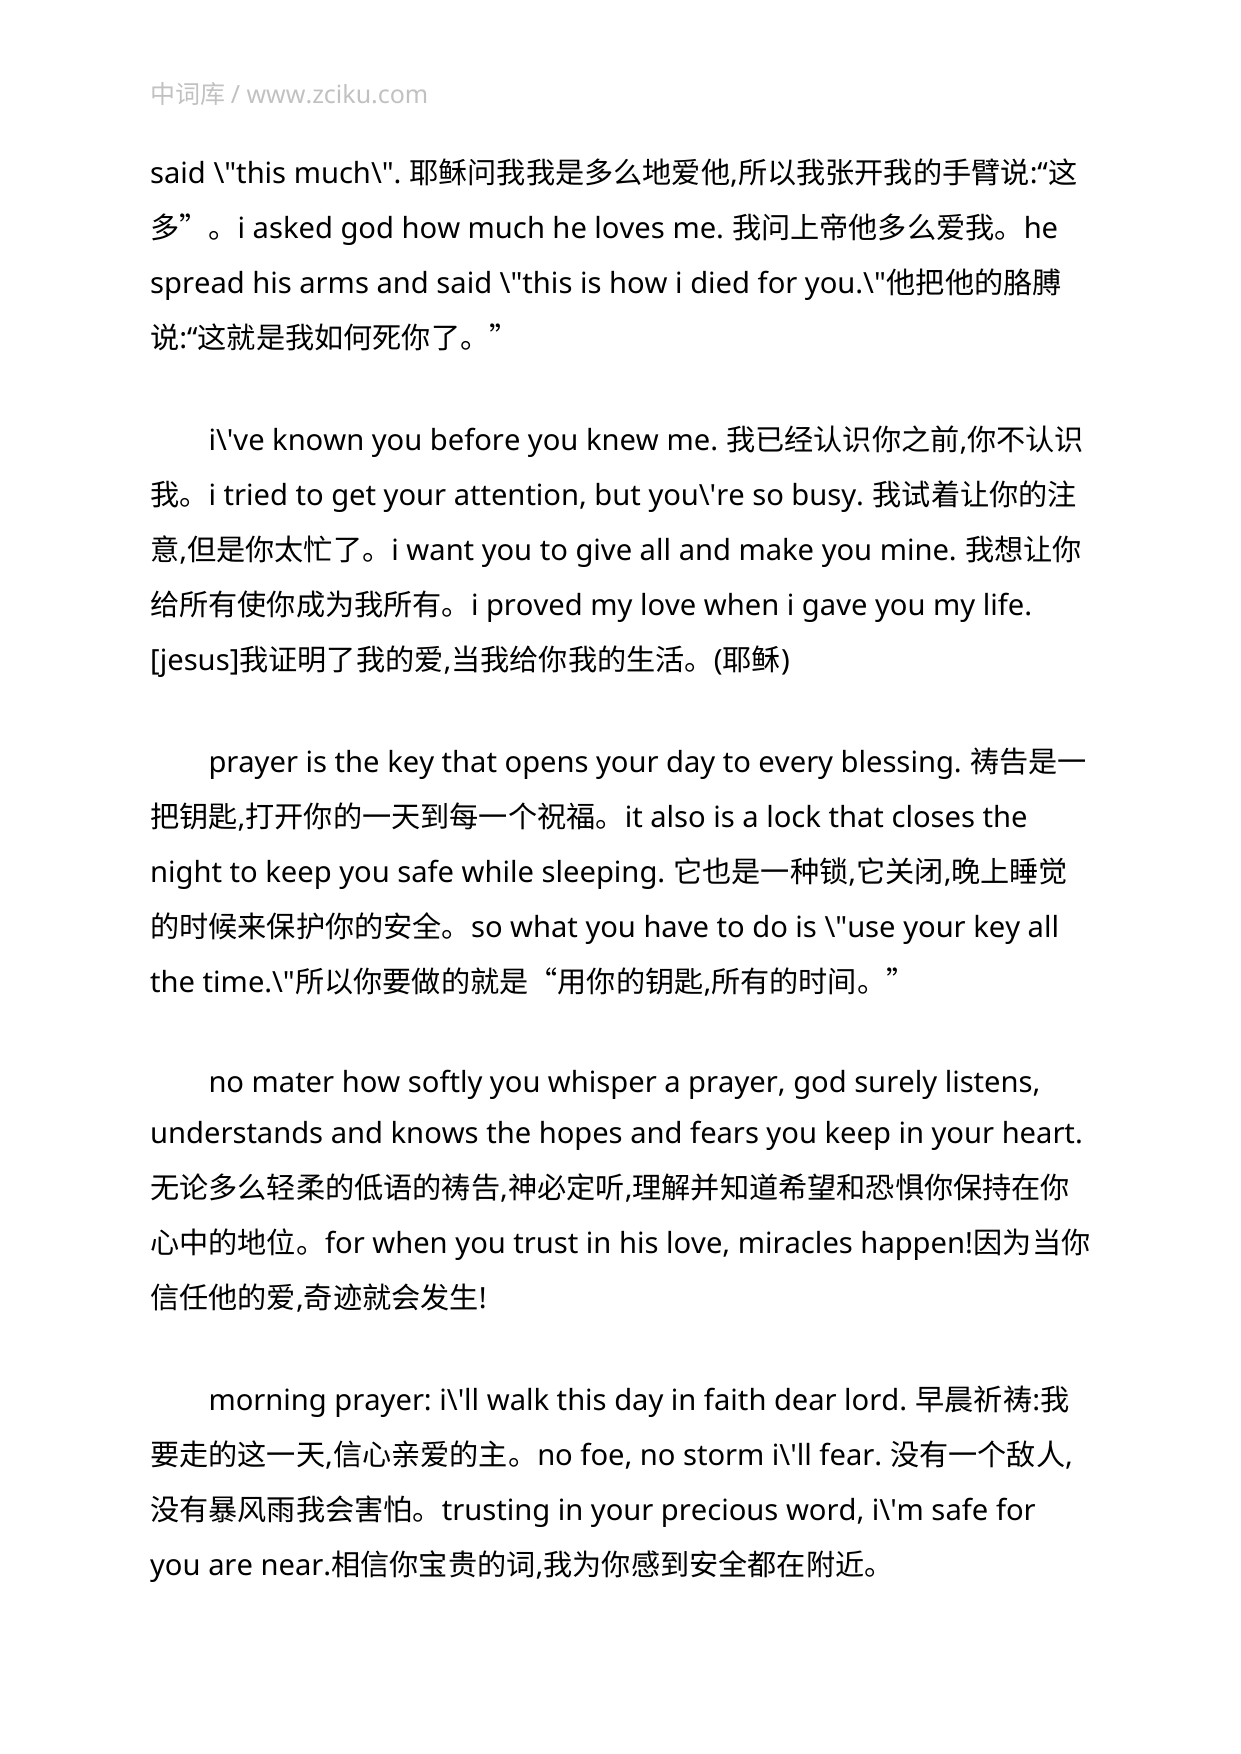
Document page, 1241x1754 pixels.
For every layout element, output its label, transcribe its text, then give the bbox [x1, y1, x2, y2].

text i\'ve known you before you knew me. 我已经认识你之前,你不认识我。i tried to get your attention, but you\'re so busy. 我试着让你的注意,但是你太忙了。i want you to give all and make you mine. 我想让你给所有使你成为我所有。i proved my love when i gave you my life. [jesus]我证明了我的爱,当我给你我的生活。(耶稣) [150, 417, 1090, 679]
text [150, 150, 1090, 357]
text morning prayer: i\'ll walk this day in faith dear lord. 早晨祈祷:我要走的这一天,信心亲爱的主。no foe, no storm i\'ll fear. 没有一个敌人,没有暴风雨我会害怕。trusting in your precious word, i\'m safe for you are near.相信你宝贵的词,我为你感到安全都在附近。 [150, 1377, 1090, 1584]
text prayer is the key that opens your day to every blessing. 祷告是一把钥匙,打开你的一天到每一个祝福。it also is a lock that closes the night to keep you safe while sleeping. 它也是一种锁,它关闭,晚上睡觉的时候来保护你的安全。so what you have to do is \"use your key all the time.\"所以你要做的就是“用你的钥匙,所有的时间。” [150, 739, 1090, 1001]
text no mater how softly you whisper a prayer, god surely listens, understands and knows the hopes and fears you keep in your heart. 无论多么轻柔的低语的祷告,神必定听,理解并知道希望和恐惧你保持在你心中的地位。for when you trust in his love, miracles happen!因为当你信任他的爱,奇迹就会发生! [150, 1061, 1090, 1317]
